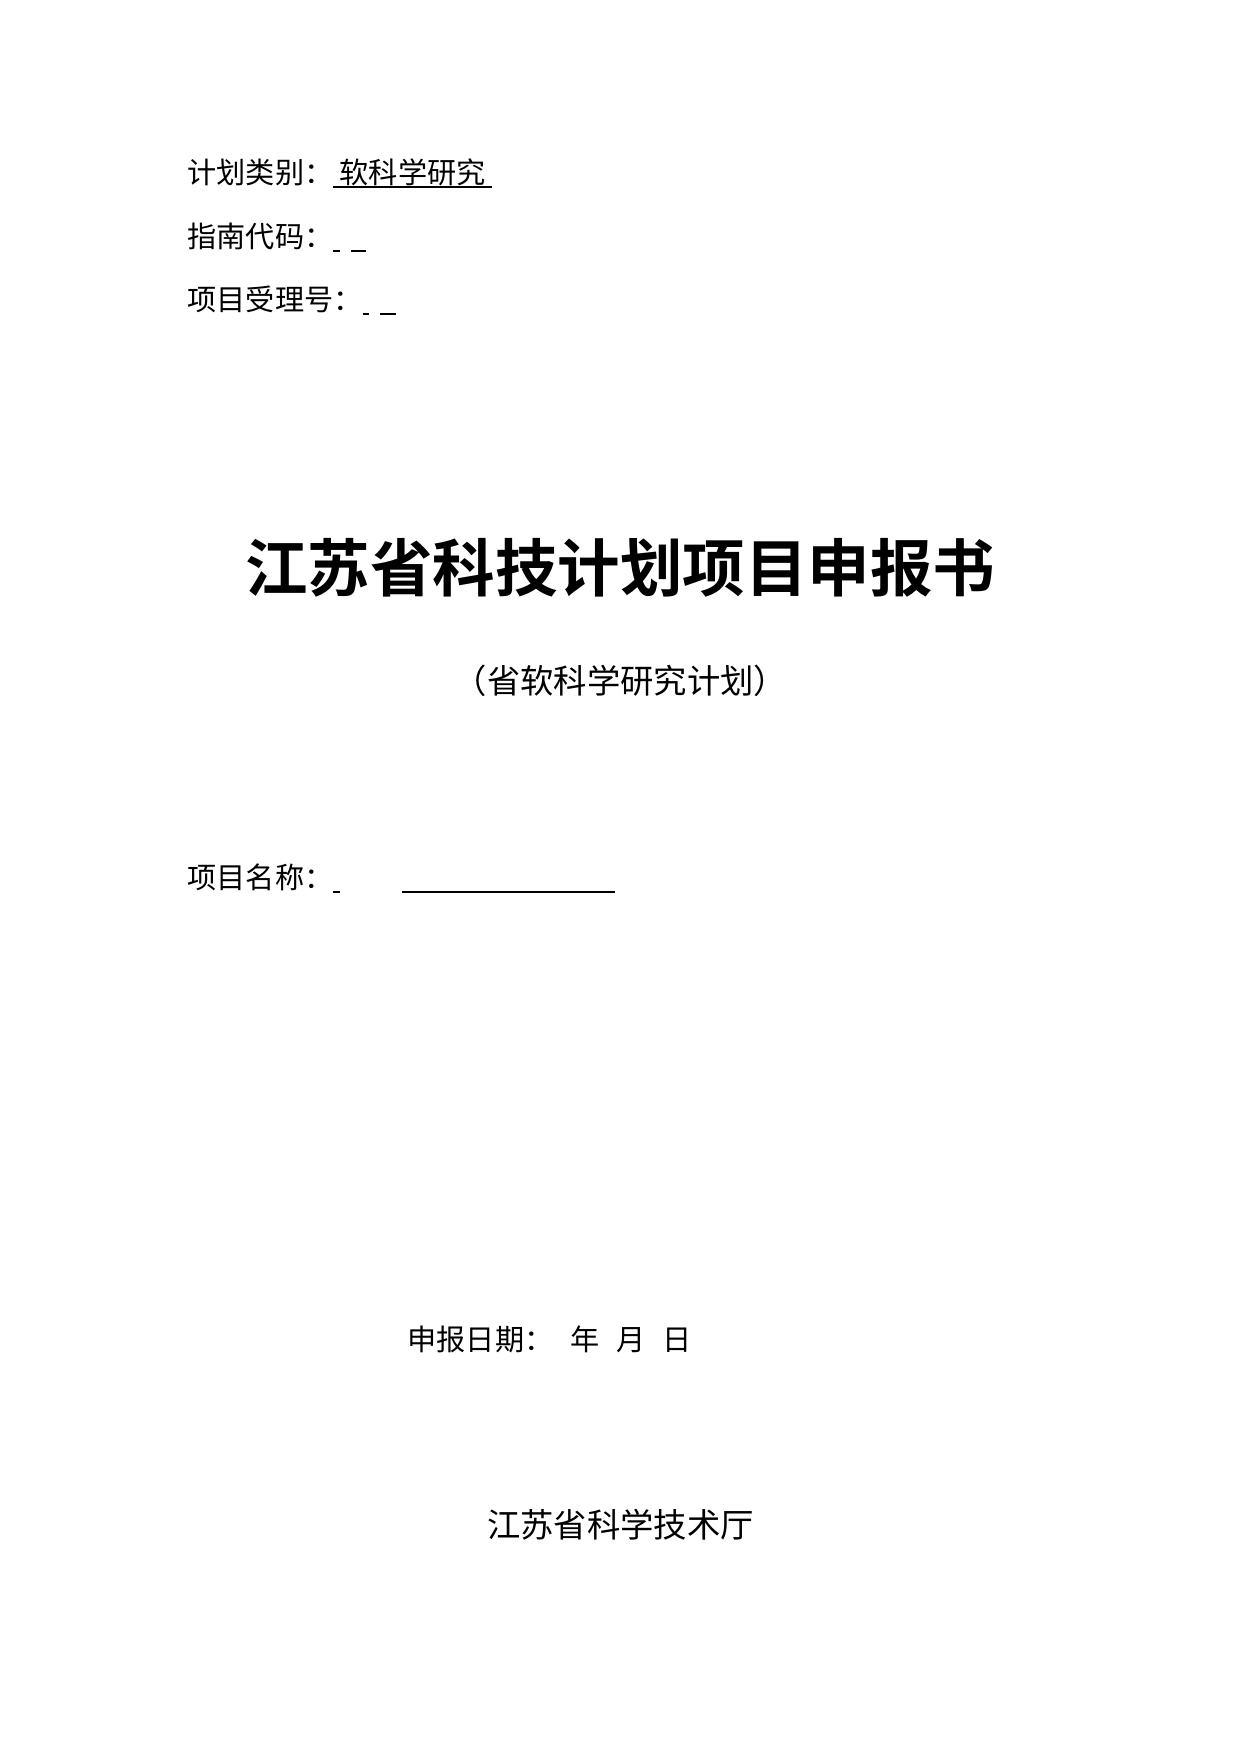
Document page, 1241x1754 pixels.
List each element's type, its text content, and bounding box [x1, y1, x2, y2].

text 项目受理号： [187, 277, 1053, 319]
text 计划类别： 软科学研究 [187, 150, 1053, 192]
text 指南代码： [187, 213, 1053, 256]
text 项目名称： [187, 854, 1053, 897]
text 申报日期：年月日 [187, 1316, 1053, 1358]
text 江苏省科技计划项目申报书 [187, 519, 1053, 609]
text （省软科学研究计划） [187, 654, 1053, 703]
text 江苏省科学技术厅 [187, 1498, 1053, 1547]
